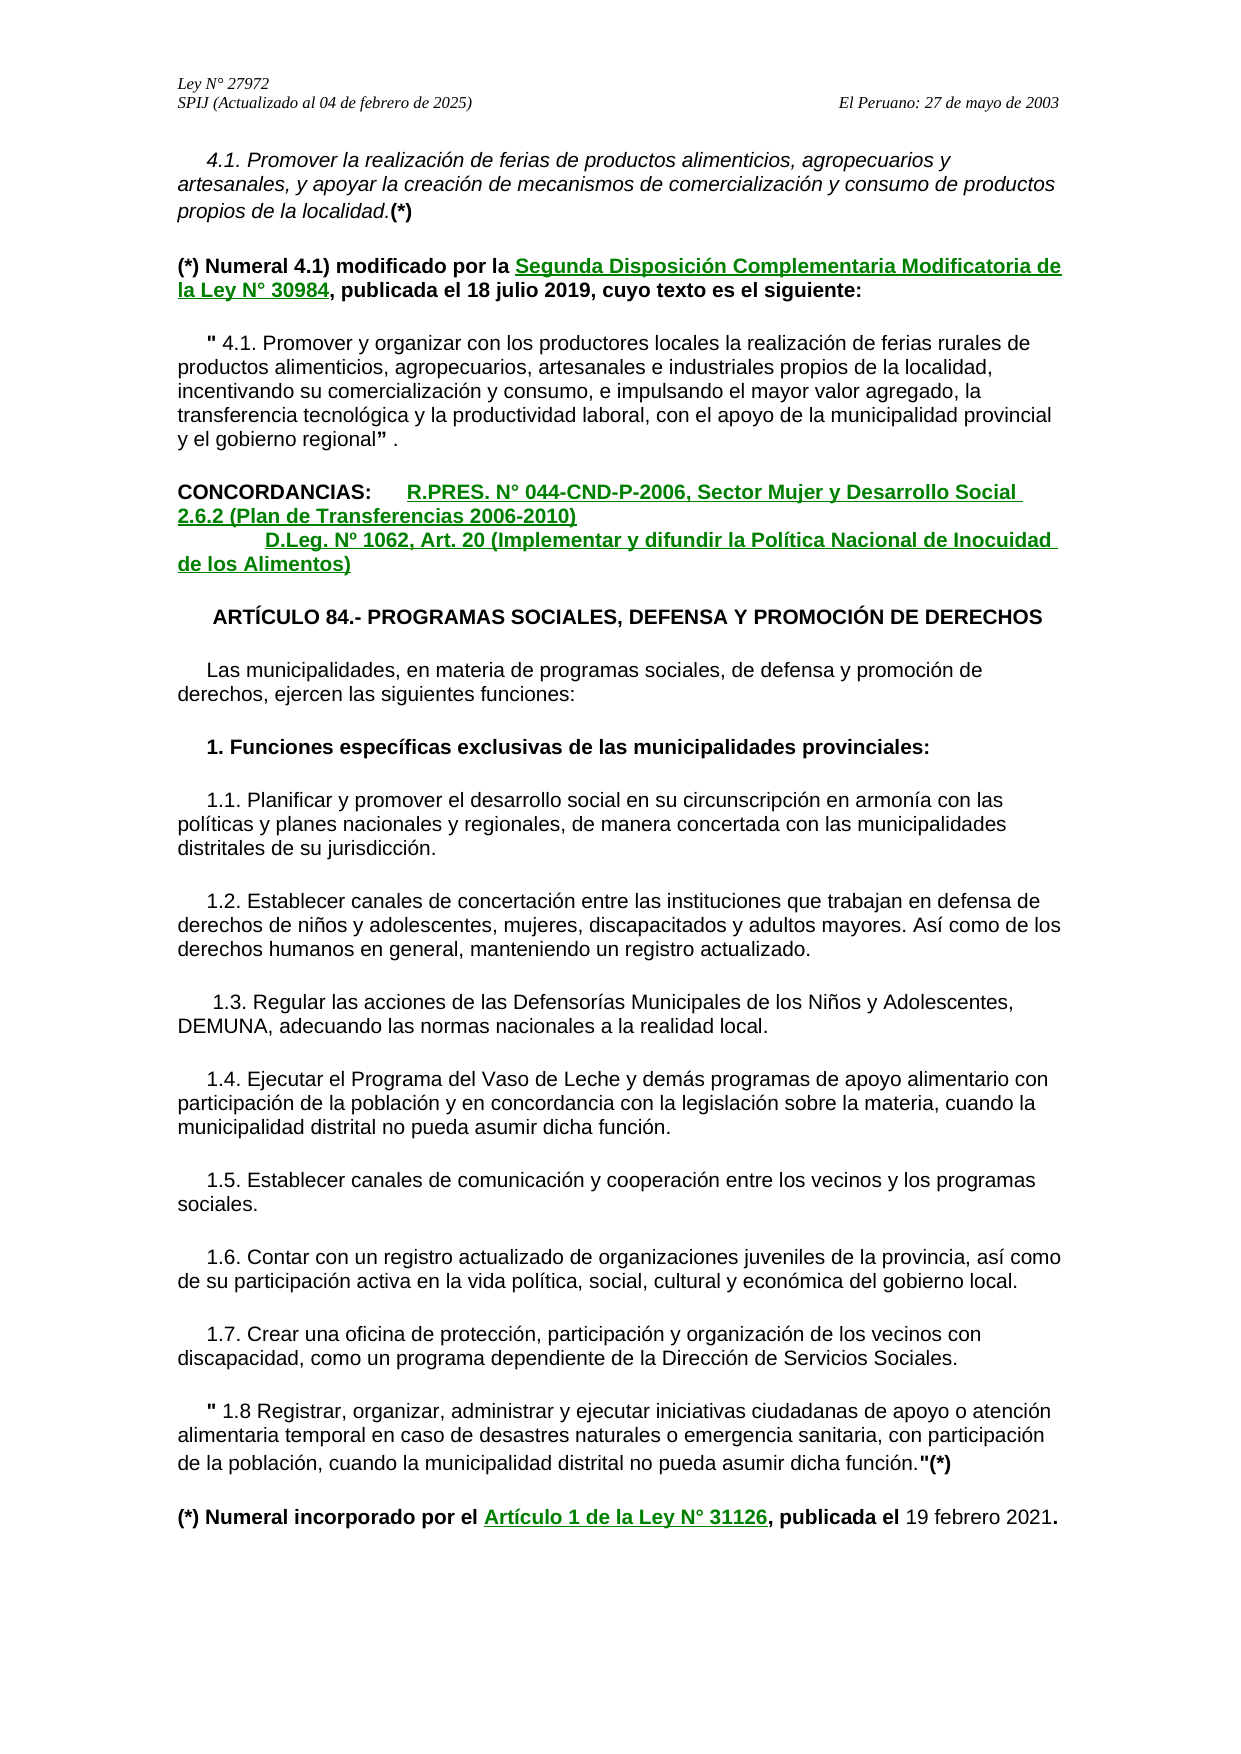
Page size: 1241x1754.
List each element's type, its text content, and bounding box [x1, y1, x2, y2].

text " 4.1. Promover y organizar con los productores locales la realización de ferias rurales de productos alimenticios, agropecuarios, artesanales e industriales propios de la localidad, incentivando su comercialización y consumo, e impulsando el mayor valor agregado, la transferencia tecnológica y la productividad laboral, con el apoyo de la municipalidad provincial y el gobierno regional” . [177, 331, 1063, 450]
text ARTÍCULO 84.- PROGRAMAS SOCIALES, DEFENSA Y PROMOCIÓN DE DERECHOS [177, 604, 1063, 628]
text 1.3. Regular las acciones de las Defensorías Municipales de los Niños y Adolescentes, DEMUNA, adecuando las normas nacionales a la realidad local. [177, 990, 1063, 1038]
text 1.1. Planificar y promover el desarrollo social en su circunscripción en armonía con las políticas y planes nacionales y regionales, de manera concertada con las municipalidades distritales de su jurisdicción. [177, 788, 1063, 860]
text 1.6. Contar con un registro actualizado de organizaciones juveniles de la provincia, así como de su participación activa en la vida política, social, cultural y económica del gobierno local. [177, 1245, 1063, 1293]
text 1.4. Ejecutar el Programa del Vaso de Leche y demás programas de apoyo alimentario con participación de la población y en concordancia con la legislación sobre la materia, cuando la municipalidad distrital no pueda asumir dicha función. [177, 1067, 1063, 1139]
text (*) Numeral incorporado por el Artículo 1 de la Ley N° 31126, publicada el 19 febrero 2021. [177, 1505, 1063, 1529]
text Las municipalidades, en materia de programas sociales, de defensa y promoción de derechos, ejercen las siguientes funciones: [177, 658, 1063, 706]
text 4.1. Promover la realización de ferias de productos alimenticios, agropecuarios y artesanales, y apoyar la creación de mecanismos de comercialización y consumo de productos propios de la localidad.(*) [177, 148, 1063, 224]
text 1. Funciones específicas exclusivas de las municipalidades provinciales: [177, 735, 1063, 759]
text " 1.8 Registrar, organizar, administrar y ejecutar iniciativas ciudadanas de apoyo o atención alimentaria temporal en caso de desastres naturales o emergencia sanitaria, con participación de la población, cuando la municipalidad distrital no pueda asumir dicha función."(*) [177, 1399, 1063, 1476]
text 1.5. Establecer canales de comunicación y cooperación entre los vecinos y los programas sociales. [177, 1168, 1063, 1216]
text 1.2. Establecer canales de concertación entre las instituciones que trabajan en defensa de derechos de niños y adolescentes, mujeres, discapacitados y adultos mayores. Así como de los derechos humanos en general, manteniendo un registro actualizado. [177, 889, 1063, 961]
text (*) Numeral 4.1) modificado por la Segunda Disposición Complementaria Modificatoria de la Ley N° 30984, publicada el 18 julio 2019, cuyo texto es el siguiente: [177, 253, 1063, 301]
text CONCORDANCIAS: R.PRES. N° 044-CND-P-2006, Sector Mujer y Desarrollo Social 2.6.2 (Plan de Transferencias 2006-2010) D.Leg. Nº 1062, Art. 20 (Implementar y difundir la Política Nacional de Inocuidad de los Alimentos) [177, 479, 1063, 575]
text 1.7. Crear una oficina de protección, participación y organización de los vecinos con discapacidad, como un programa dependiente de la Dirección de Servicios Sociales. [177, 1322, 1063, 1370]
